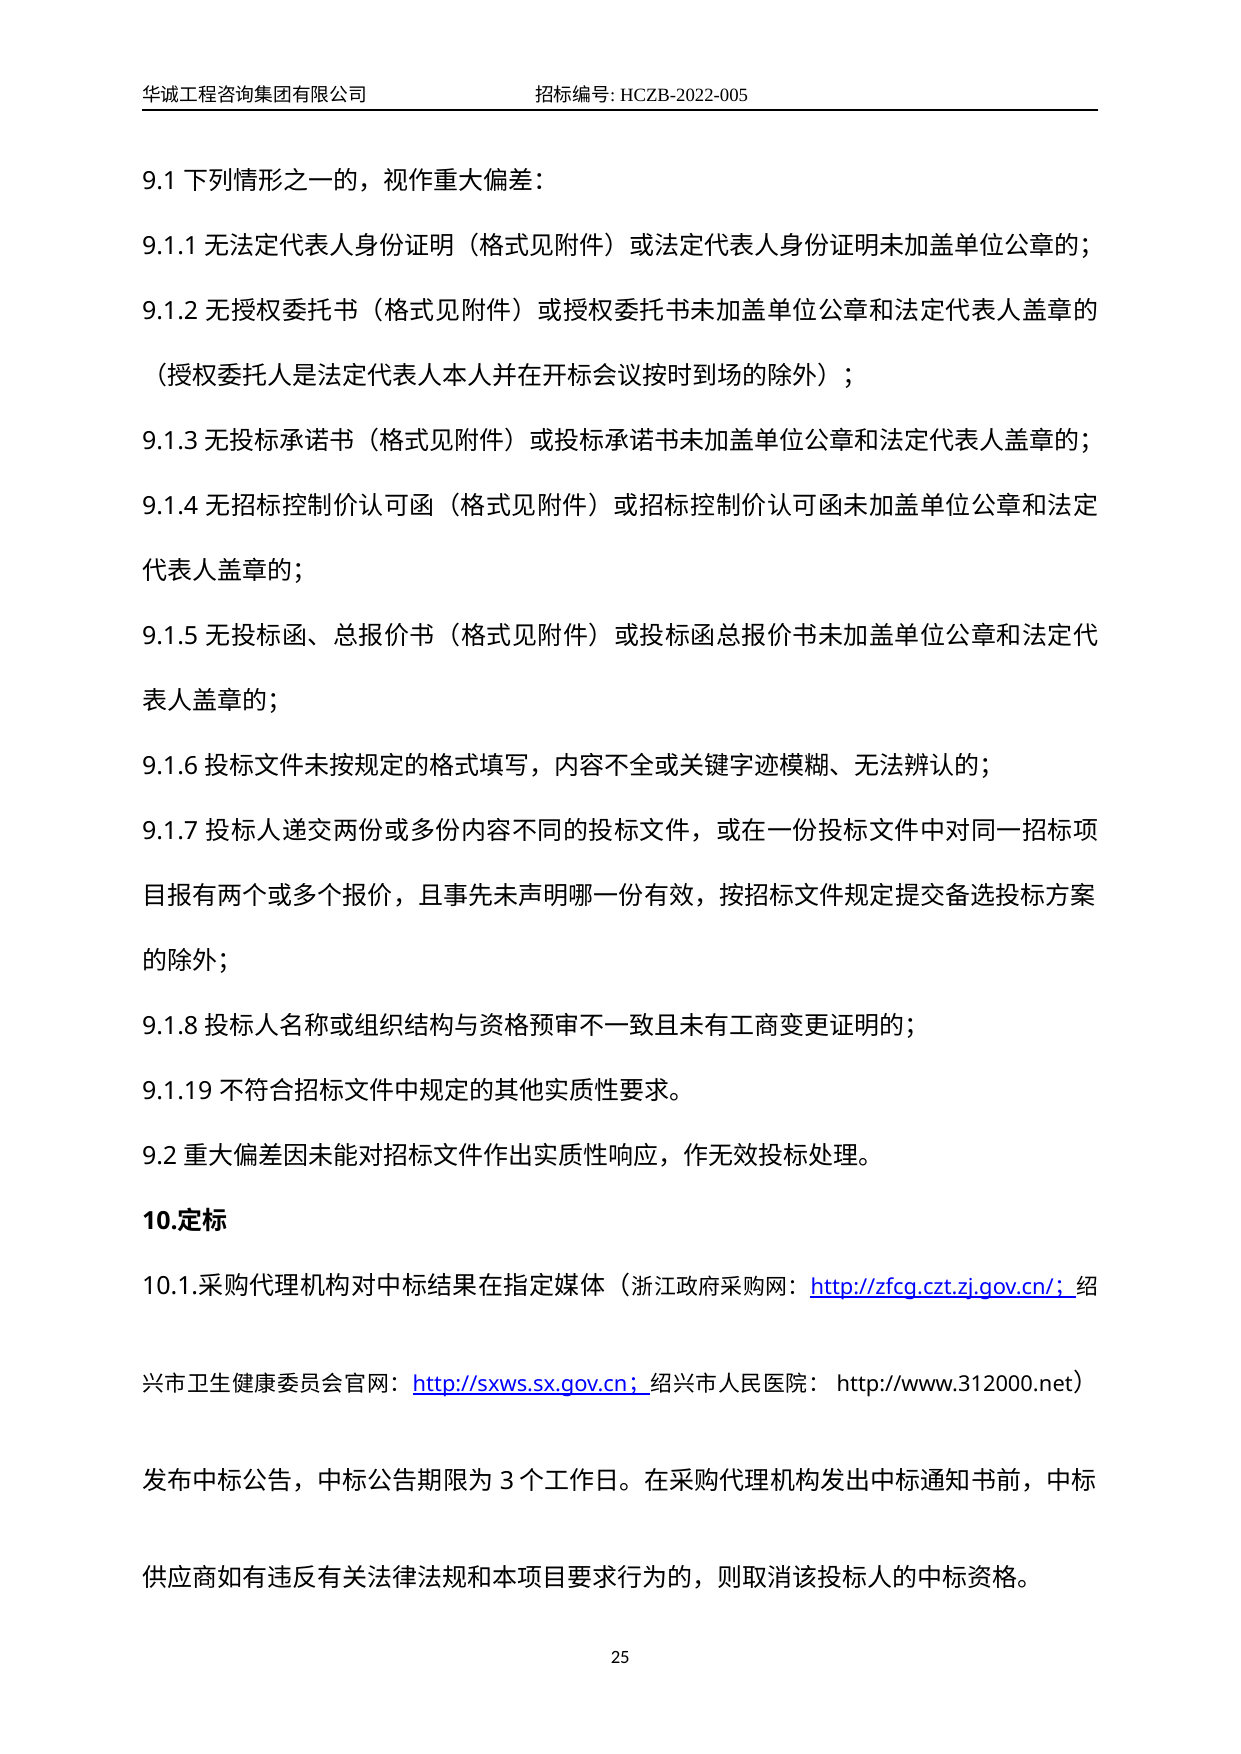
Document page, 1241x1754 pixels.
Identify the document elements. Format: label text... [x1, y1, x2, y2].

text 9.1.8 投标人名称或组织结构与资格预审不一致且未有工商变更证明的； [142, 991, 1098, 1056]
text 9.1.19 不符合招标文件中规定的其他实质性要求。 [142, 1056, 1098, 1121]
text 9.1.6 投标文件未按规定的格式填写，内容不全或关键字迹模糊、无法辨认的； [142, 731, 1098, 796]
text 9.1.5 无投标函、总报价书（格式见附件）或投标函总报价书未加盖单位公章和法定代表人盖章的； [142, 601, 1098, 731]
text 9.1 下列情形之一的，视作重大偏差： [142, 146, 1098, 211]
text 9.1.1 无法定代表人身份证明（格式见附件）或法定代表人身份证明未加盖单位公章的； [142, 211, 1098, 276]
text 10.定标 [142, 1186, 1098, 1251]
text 9.2 重大偏差因未能对招标文件作出实质性响应，作无效投标处理。 [142, 1121, 1098, 1186]
text 9.1.3 无投标承诺书（格式见附件）或投标承诺书未加盖单位公章和法定代表人盖章的； [142, 406, 1098, 471]
text 9.1.7 投标人递交两份或多份内容不同的投标文件，或在一份投标文件中对同一招标项目报有两个或多个报价，且事先未声明哪一份有效，按招标文件规定提交备选投标方案的除外； [142, 796, 1098, 991]
text 9.1.4 无招标控制价认可函（格式见附件）或招标控制价认可函未加盖单位公章和法定代表人盖章的； [142, 471, 1098, 601]
text 10.1.采购代理机构对中标结果在指定媒体（浙江政府采购网：http://zfcg.czt.zj.gov.cn/；绍兴市卫生健康委员会官网：http://sxws.sx.gov.cn；绍兴市人民医院： http://www.312000.net）发布中标公告，中标公告期限为3个工作日。在采购代理机构发出中标通知书前，中标供应商如有违反有关法律法规和本项目要求行为的，则取消该投标人的中标资格。 [142, 1251, 1098, 1608]
text 9.1.2 无授权委托书（格式见附件）或授权委托书未加盖单位公章和法定代表人盖章的（授权委托人是法定代表人本人并在开标会议按时到场的除外）； [142, 276, 1098, 406]
